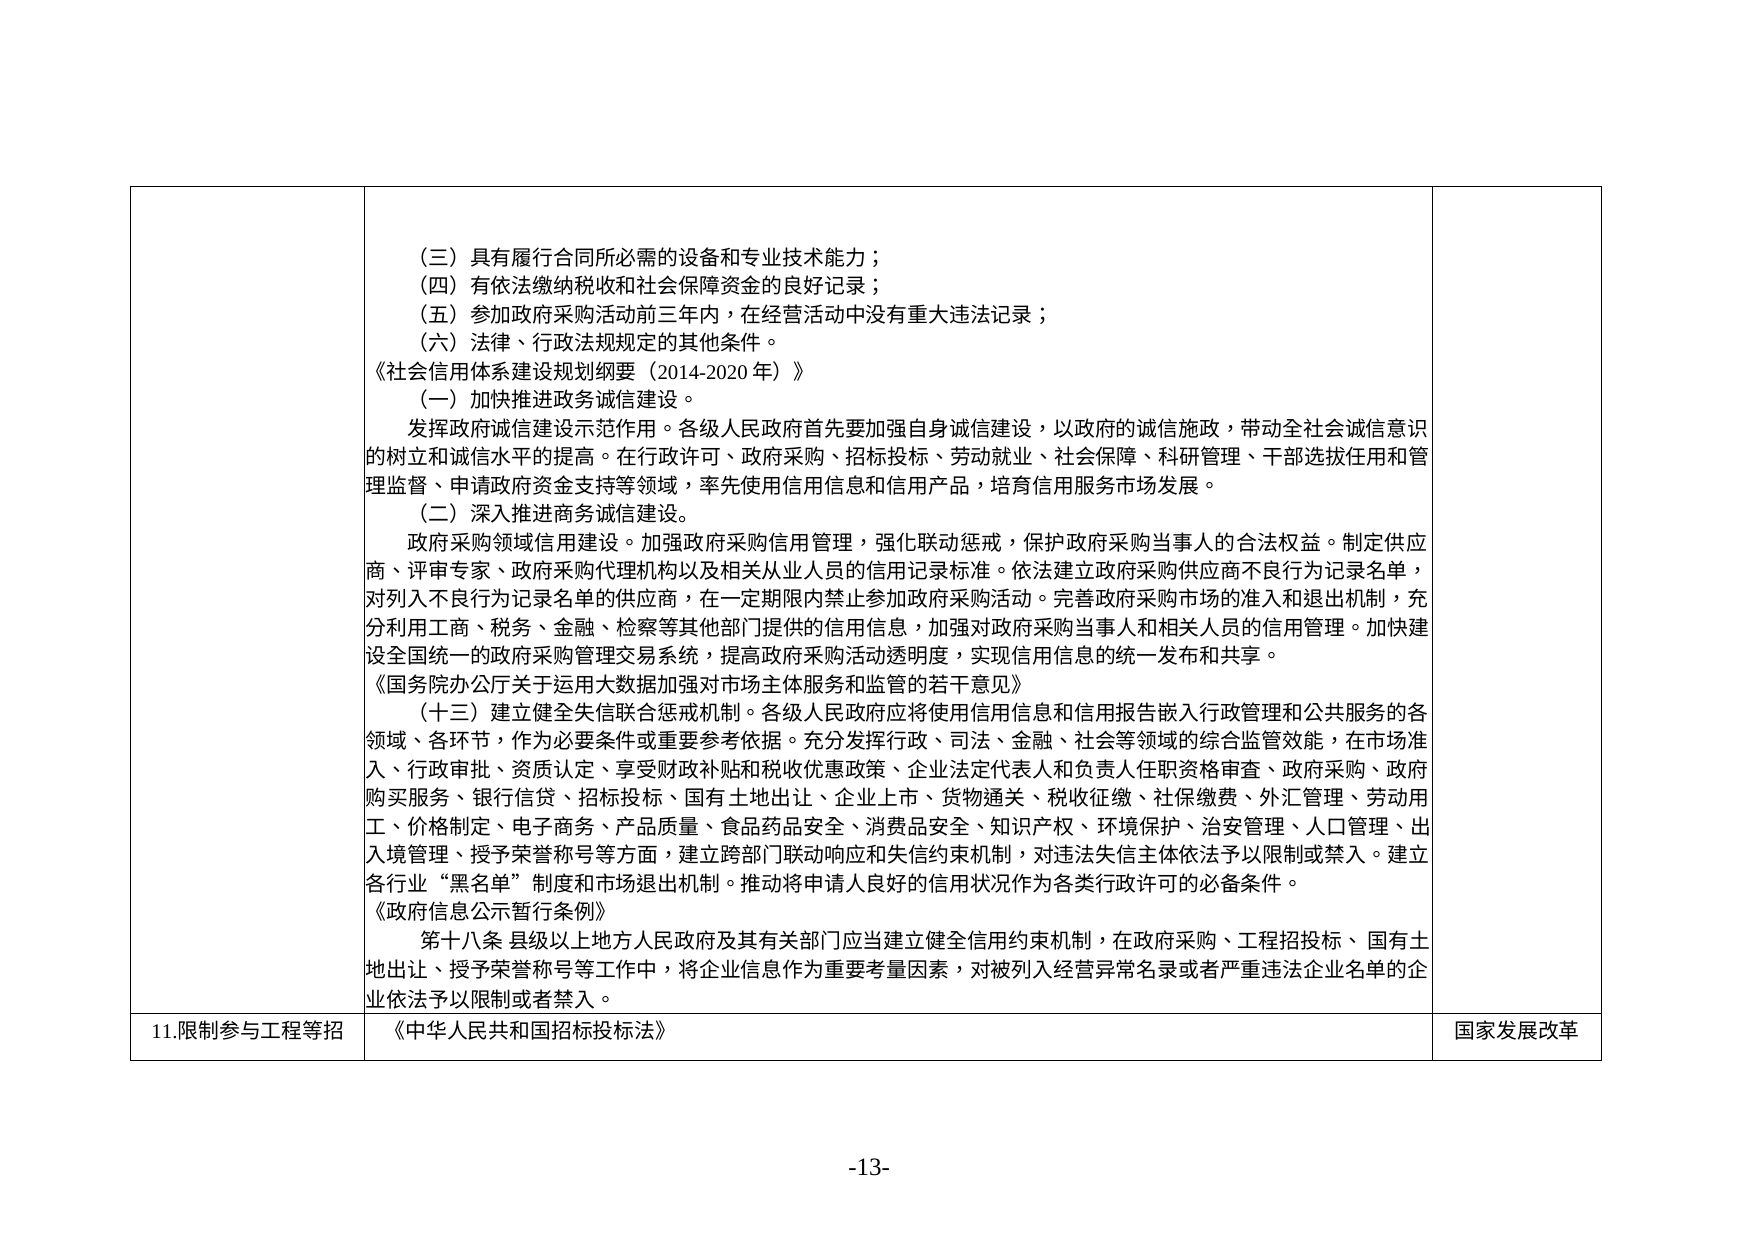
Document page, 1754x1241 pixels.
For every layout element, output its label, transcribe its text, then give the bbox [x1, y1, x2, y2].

table_cell 11.限制参与工程等招 [131, 1014, 364, 1060]
table_header [1433, 187, 1601, 1013]
table_header [131, 187, 364, 1013]
table_cell 《中华人民共和国招标投标法》 [365, 1014, 1432, 1060]
table_header （三）具有履行合同所必需的设备和专业技术能力； （四）有依法缴纳税收和社会保障资金的良好记录； （五）参加政府采购活动前三年内，在经营活动中没有重大违法记录； （六）法律、行政法规规定的其他条件。 《社会信用体系建设规划纲要（2014-2020年）》 （一）加快推进政务诚信建设。 发挥政府诚信建设示范作用。各级人民政府首先要加强自身诚信建设，以政府的诚信施政，带动全社会诚信意识的树立和诚信水平的提高。在行政许可、政府采购、招标投标、劳动就业、社会保障、科研管理、干部选拔任用和管理监督、申请政府资金支持等领域，率先使用信用信息和信用产品，培育信用服务市场发展。 （二）深入推进商务诚信建设。 政府采购领域信用建设。加强政府采购信用管理，强化联动惩戒，保护政府采购当事人的合法权益。制定供应商、评审专家、政府釆购代理机构以及相关从业人员的信用记录标准。依法建立政府采购供应商不良行为记录名单，对列入不良行为记录名单的供应商，在一定期限内禁止参加政府采购活动。完善政府采购市场的准入和退出机制，充分利用工商、税务、金融、检察等其他部门提供的信用信息，加强对政府采购当事人和相关人员的信用管理。加快建设全国统一的政府采购管理交易系统，提高政府釆购活动透明度，实现信用信息的统一发布和共享。 《国务院办公厅关于运用大数据加强对市场主体服务和监管的若干意见》 （十三）建立健全失信联合惩戒机制。各级人民政府应将使用信用信息和信用报告嵌入行政管理和公共服务的各领域、各环节，作为必要条件或重要参考依据。充分发挥行政、司法、金融、社会等领域的综合监管效能，在市场准入、行政审批、资质认定、享受财政补贴和税收优惠政策、企业法定代表人和负责人任职资格审査、政府采购、政府购买服务、银行信贷、招标投标、国有土地出让、企业上市、货物通关、税收征缴、社保缴费、外汇管理、劳动用工、价格制定、电子商务、产品质量、食品药品安全、消费品安全、知识产权、环境保护、治安管理、人口管理、出入境管理、授予荣誉称号等方面，建立跨部门联动响应和失信约束机制，对违法失信主体依法予以限制或禁入。建立各行业“黑名单”制度和市场退出机制。推动将申请人良好的信用状况作为各类行政许可的必备条件。 《政府信息公示暂行条例》 笫十八条 县级以上地方人民政府及其有关部门应当建立健全信用约束机制，在政府采购、工程招投标、 国有土地出让、授予荣誉称号等工作中，将企业信息作为重要考量因素，对被列入经营异常名录或者严重违法企业名单的企业依法予以限制或者禁入。 [365, 187, 1432, 1013]
table_cell 国家发展改革 [1433, 1014, 1601, 1060]
